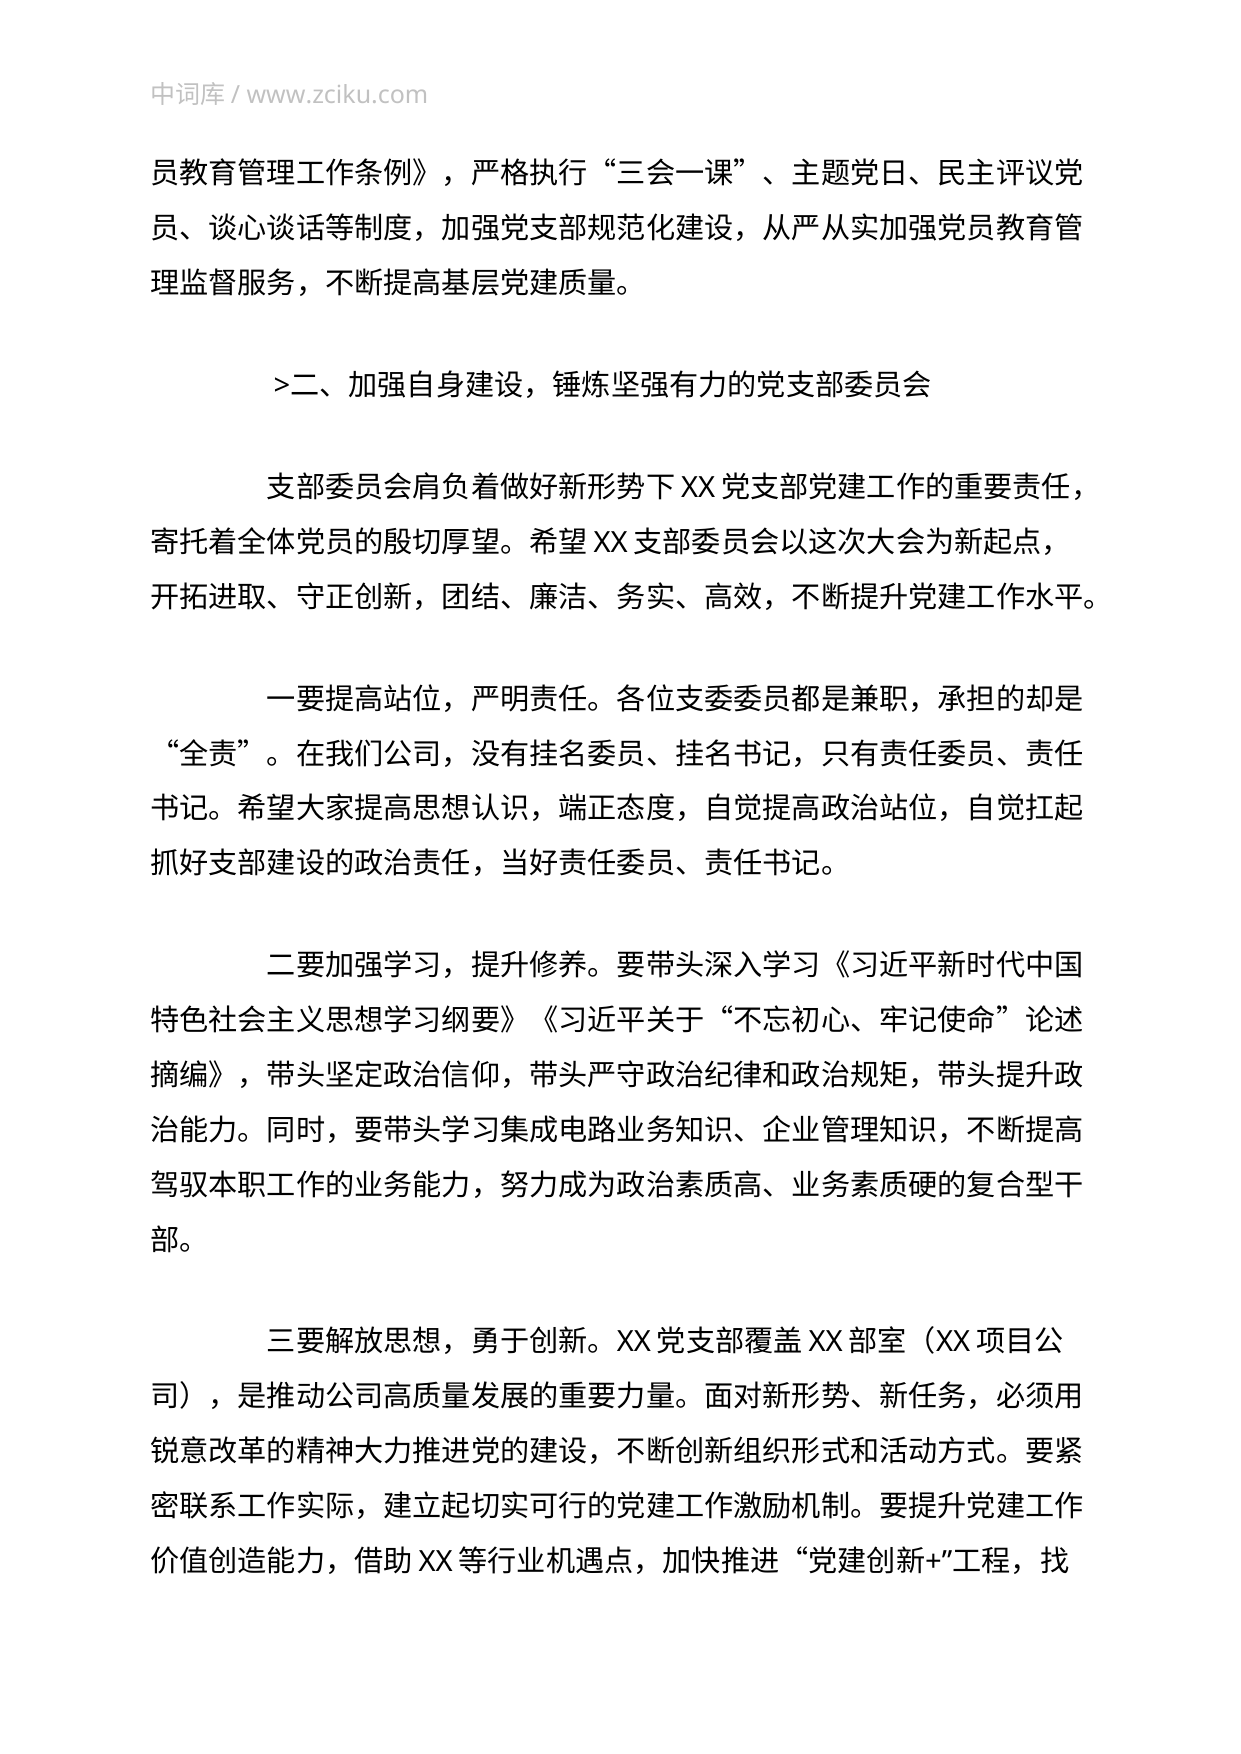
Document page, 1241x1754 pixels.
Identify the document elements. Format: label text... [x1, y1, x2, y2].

text 支部委员会肩负着做好新形势下XX党支部党建工作的重要责任，寄托着全体党员的殷切厚望。希望XX支部委员会以这次大会为新起点，开拓进取、守正创新，团结、廉洁、务实、高效，不断提升党建工作水平。 [150, 463, 1090, 616]
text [150, 150, 1090, 302]
text 二要加强学习，提升修养。要带头深入学习《习近平新时代中国特色社会主义思想学习纲要》《习近平关于“不忘初心、牢记使命”论述摘编》，带头坚定政治信仰，带头严守政治纪律和政治规矩，带头提升政治能力。同时，要带头学习集成电路业务知识、企业管理知识，不断提高驾驭本职工作的业务能力，努力成为政治素质高、业务素质硬的复合型干部。 [150, 942, 1090, 1258]
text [150, 1318, 1090, 1580]
text >二、加强自身建设，锤炼坚强有力的党支部委员会 [150, 362, 1090, 404]
text 一要提高站位，严明责任。各位支委委员都是兼职，承担的却是“全责”。在我们公司，没有挂名委员、挂名书记，只有责任委员、责任书记。希望大家提高思想认识，端正态度，自觉提高政治站位，自觉扛起抓好支部建设的政治责任，当好责任委员、责任书记。 [150, 675, 1090, 882]
